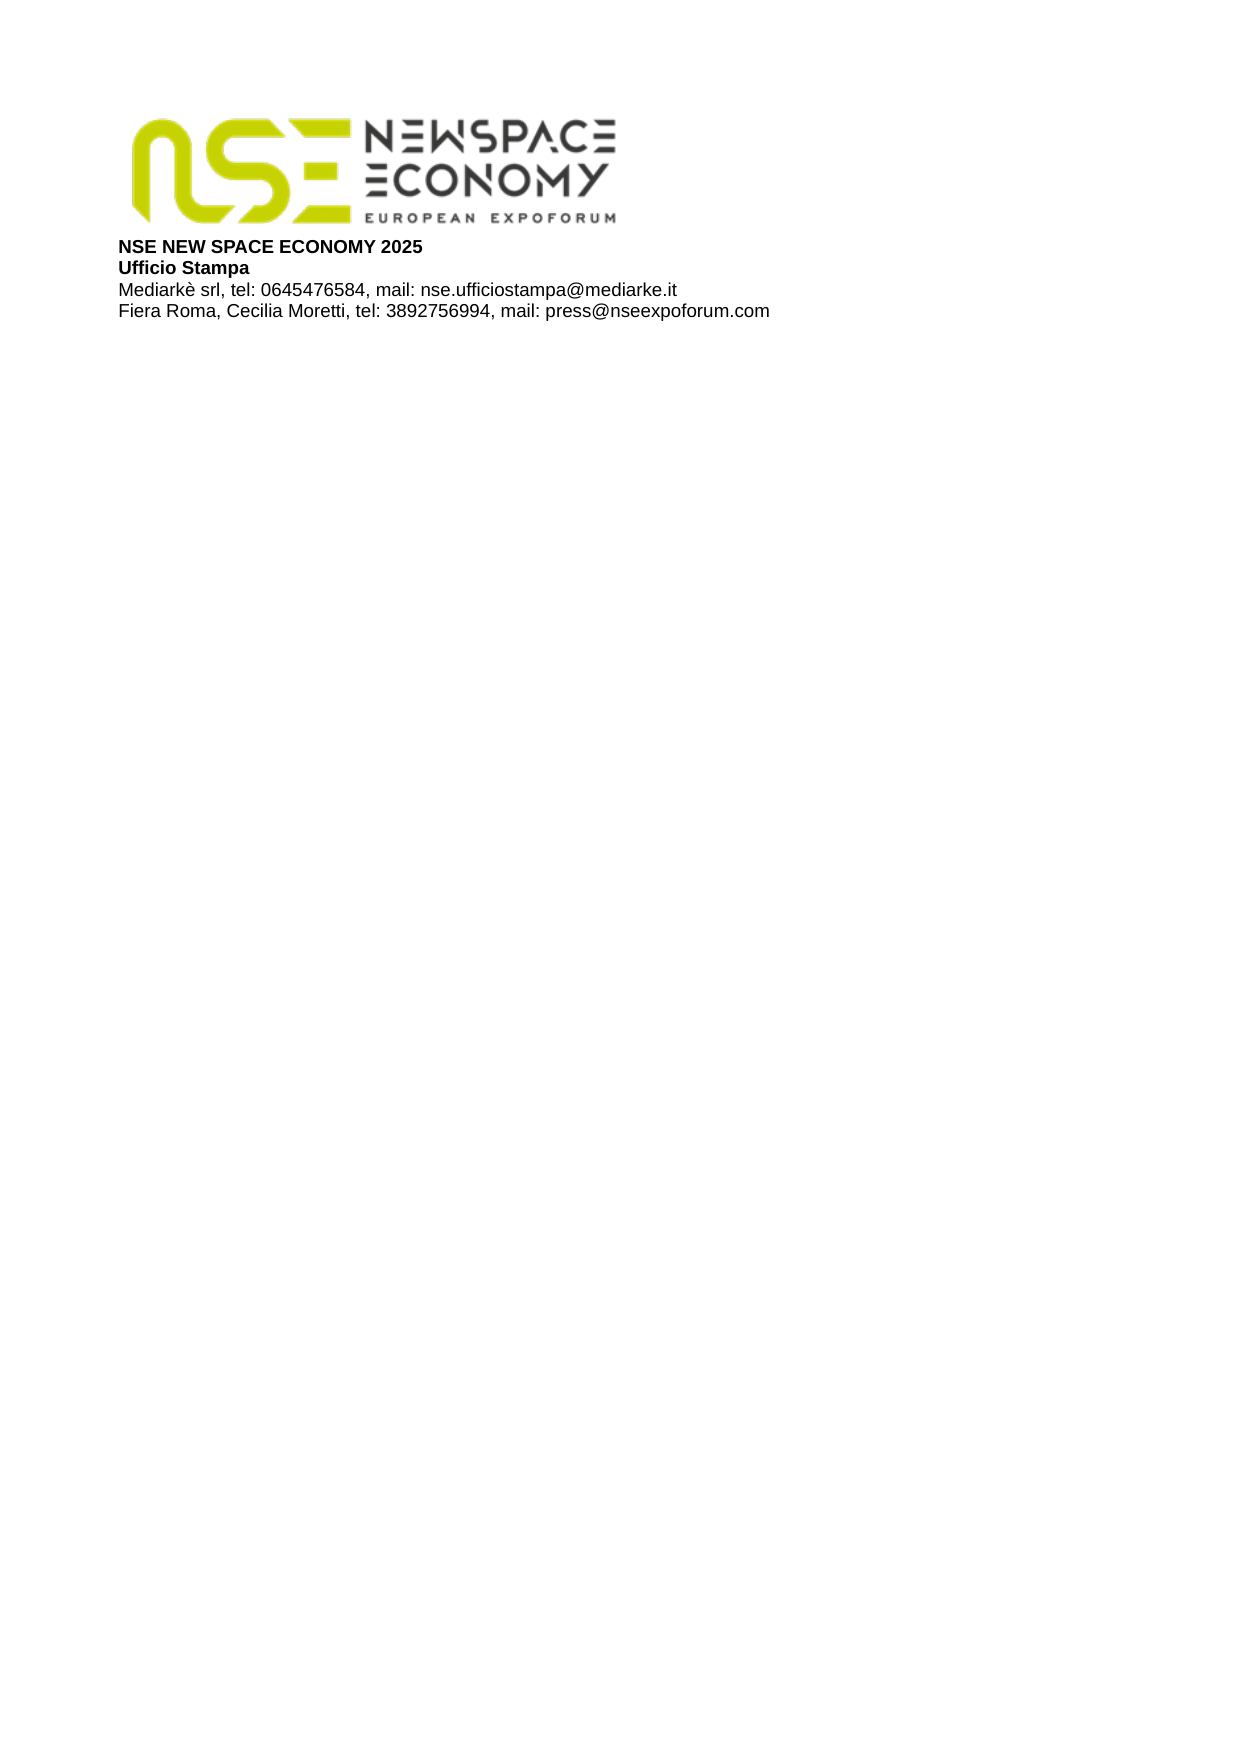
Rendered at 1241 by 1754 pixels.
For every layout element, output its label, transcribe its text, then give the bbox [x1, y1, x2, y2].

text Mediarkè srl, tel: 0645476584, mail: nse.ufficiostampa@mediarke.it [118, 278, 1122, 300]
text Fiera Roma, Cecilia Moretti, tel: 3892756994, mail: press@nseexpoforum.com [118, 300, 1122, 322]
text Ufficio Stampa [118, 257, 1122, 278]
picture [118, 107, 630, 236]
text NSE NEW SPACE ECONOMY 2025 [118, 235, 1122, 257]
